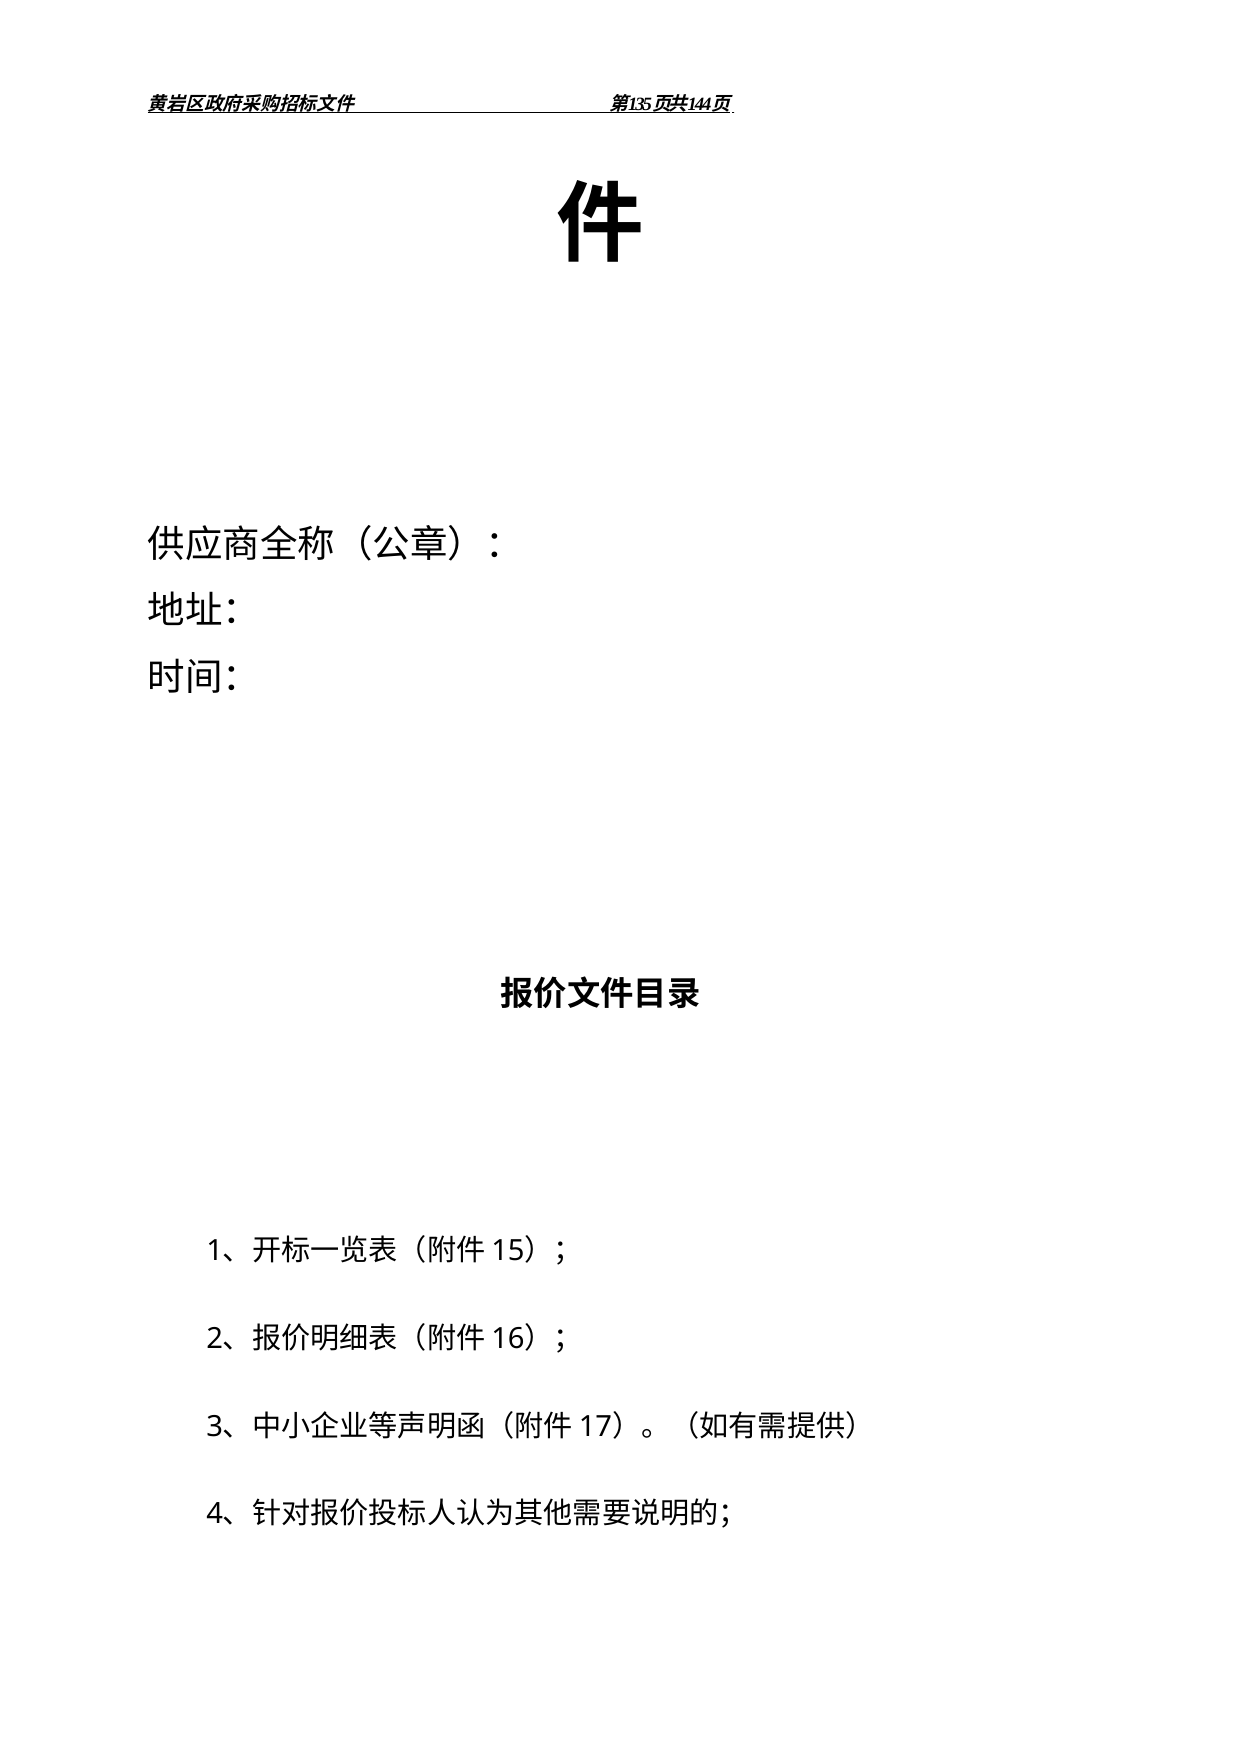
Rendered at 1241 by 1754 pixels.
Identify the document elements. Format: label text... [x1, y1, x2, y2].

text 时间： [148, 641, 1052, 707]
text 件 [148, 150, 1052, 283]
text 4、针对报价投标人认为其他需要说明的； [148, 1478, 1052, 1544]
text 3、中小企业等声明函（附件17）。（如有需提供） [148, 1390, 1052, 1457]
text 地址： [148, 574, 1052, 641]
text 1、开标一览表（附件15）； [148, 1215, 1052, 1281]
text 供应商全称（公章）： [148, 508, 1052, 574]
text 报价文件目录 [148, 957, 1052, 1024]
text 2、报价明细表（附件16）； [148, 1302, 1052, 1369]
